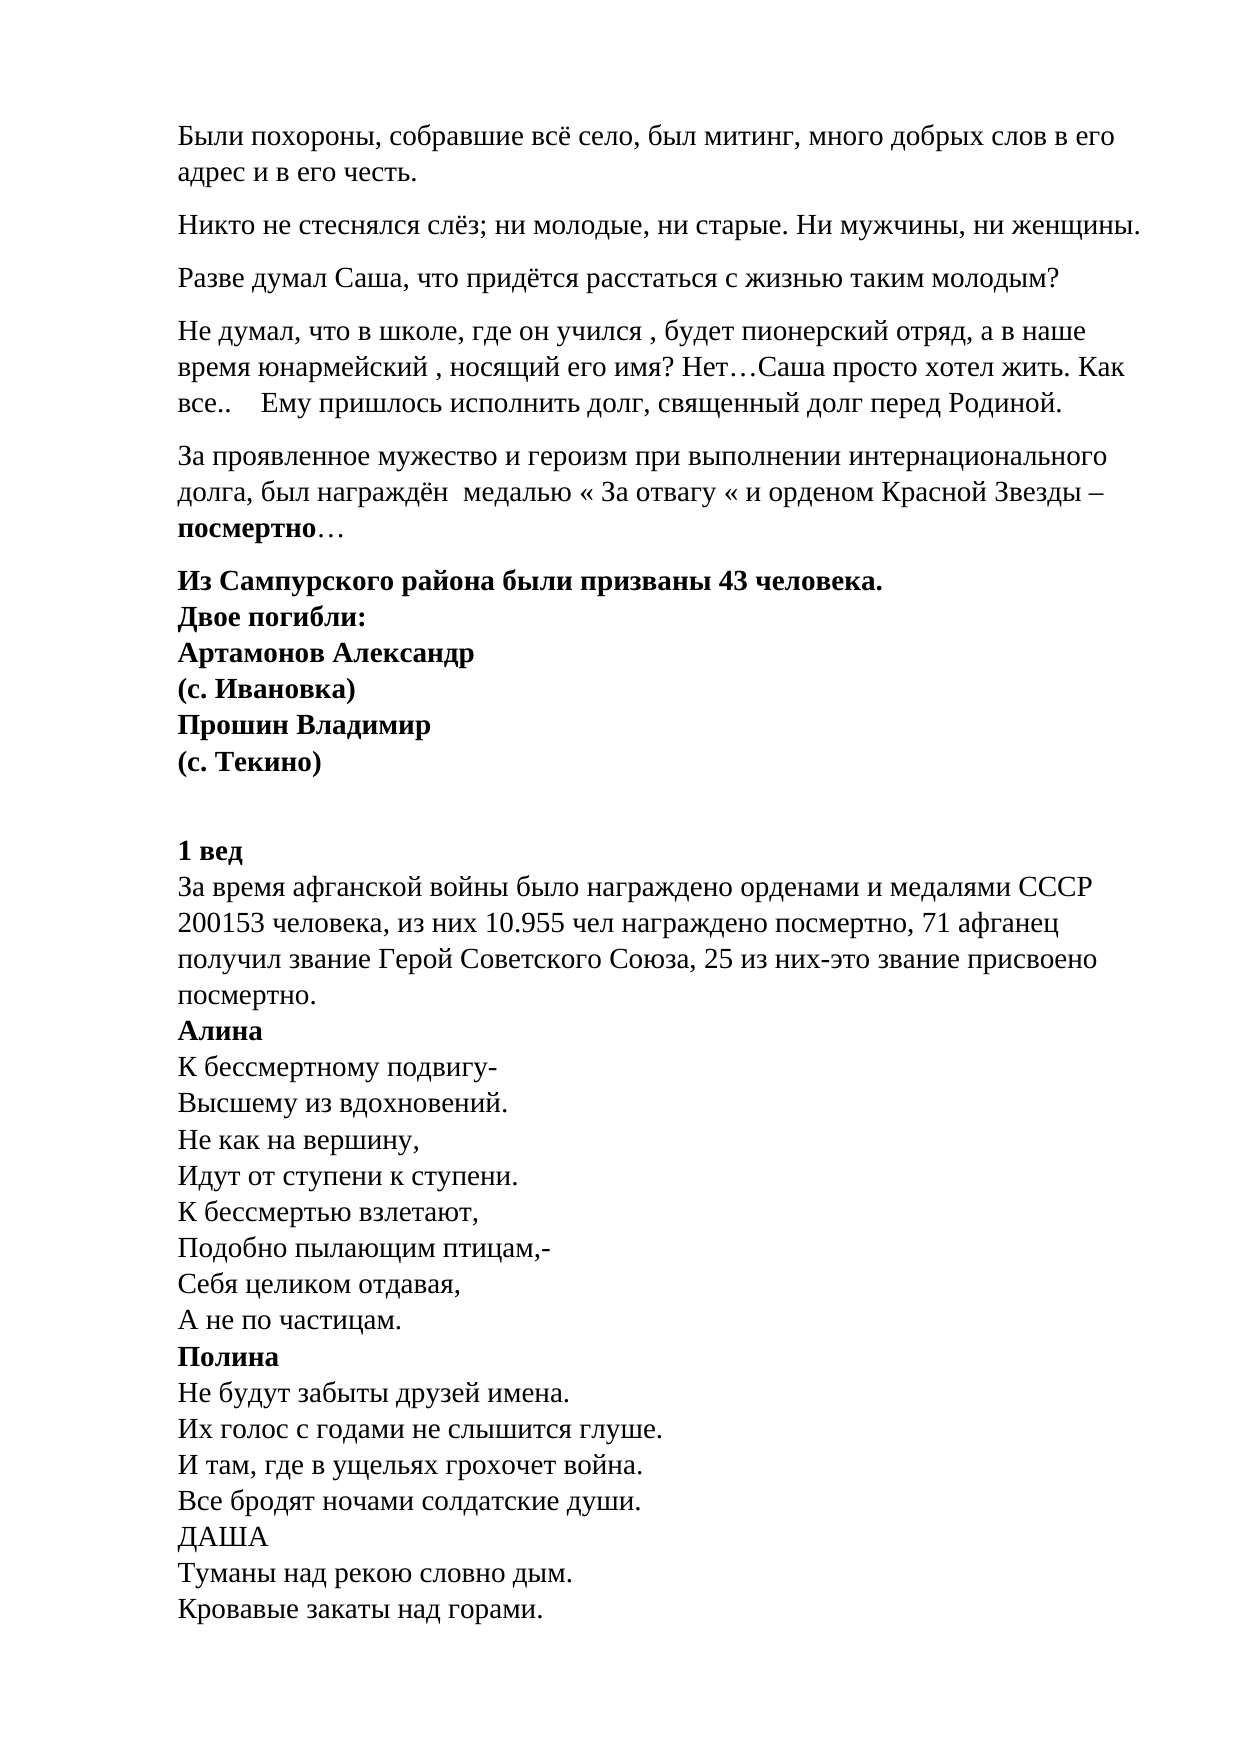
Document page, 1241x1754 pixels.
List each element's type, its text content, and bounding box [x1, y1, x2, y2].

text Не будут забыты друзей имена. [177, 1375, 1152, 1408]
text К бессмертному подвигу- [177, 1049, 1152, 1083]
text К бессмертью взлетают, [177, 1194, 1152, 1228]
text Не думал, что в школе, где он учился , будет пионерский отряд, а в наше время юнармейский , носящий его имя? Нет…Саша просто хотел жить. Как все.. Ему пришлось исполнить долг, священный долг перед Родиной. [177, 313, 1152, 418]
text Разве думал Саша, что придётся расстаться с жизнью таким молодым? [177, 260, 1152, 293]
text Артамонов Александр [177, 635, 1152, 669]
text Подобно пылающим птицам,- [177, 1230, 1152, 1264]
text Из Сампурского района были призваны 43 человека. [177, 563, 1152, 596]
text (с. Текино) [177, 744, 1152, 777]
text Высшему из вдохновений. [177, 1086, 1152, 1119]
text Никто не стеснялся слёз; ни молодые, ни старые. Ни мужчины, ни женщины. [177, 207, 1152, 241]
text Двое погибли: [177, 599, 1152, 633]
text Себя целиком отдавая, [177, 1266, 1152, 1300]
text За проявленное мужество и героизм при выполнении интернационального долга, был награждён медалью « За отвагу « и орденом Красной Звезды – посмертно… [177, 438, 1152, 544]
text Не как на вершину, [177, 1122, 1152, 1155]
text (с. Ивановка) [177, 671, 1152, 705]
text За время афганской войны было награждено орденами и медалями СССР 200153 человека, из них 10.955 чел награждено посмертно, 71 афганец получил звание Герой Советского Союза, 25 из них-это звание присвоено посмертно. [177, 869, 1152, 1011]
text Полина [177, 1339, 1152, 1372]
text Их голос с годами не слышится глуше. [177, 1411, 1152, 1444]
text Туманы над рекою словно дым. [177, 1556, 1152, 1589]
text 1 вед [177, 833, 1152, 866]
text ДАША [177, 1519, 1152, 1553]
text И там, где в ущельях грохочет война. [177, 1447, 1152, 1481]
text Кровавые закаты над горами. [177, 1592, 1152, 1625]
text Алина [177, 1013, 1152, 1047]
text А не по частицам. [177, 1302, 1152, 1336]
text Все бродят ночами солдатские души. [177, 1483, 1152, 1517]
text Прошин Владимир [177, 707, 1152, 741]
text Были похороны, собравшие всё село, был митинг, много добрых слов в его адрес и в его честь. [177, 118, 1152, 188]
text Идут от ступени к ступени. [177, 1158, 1152, 1191]
